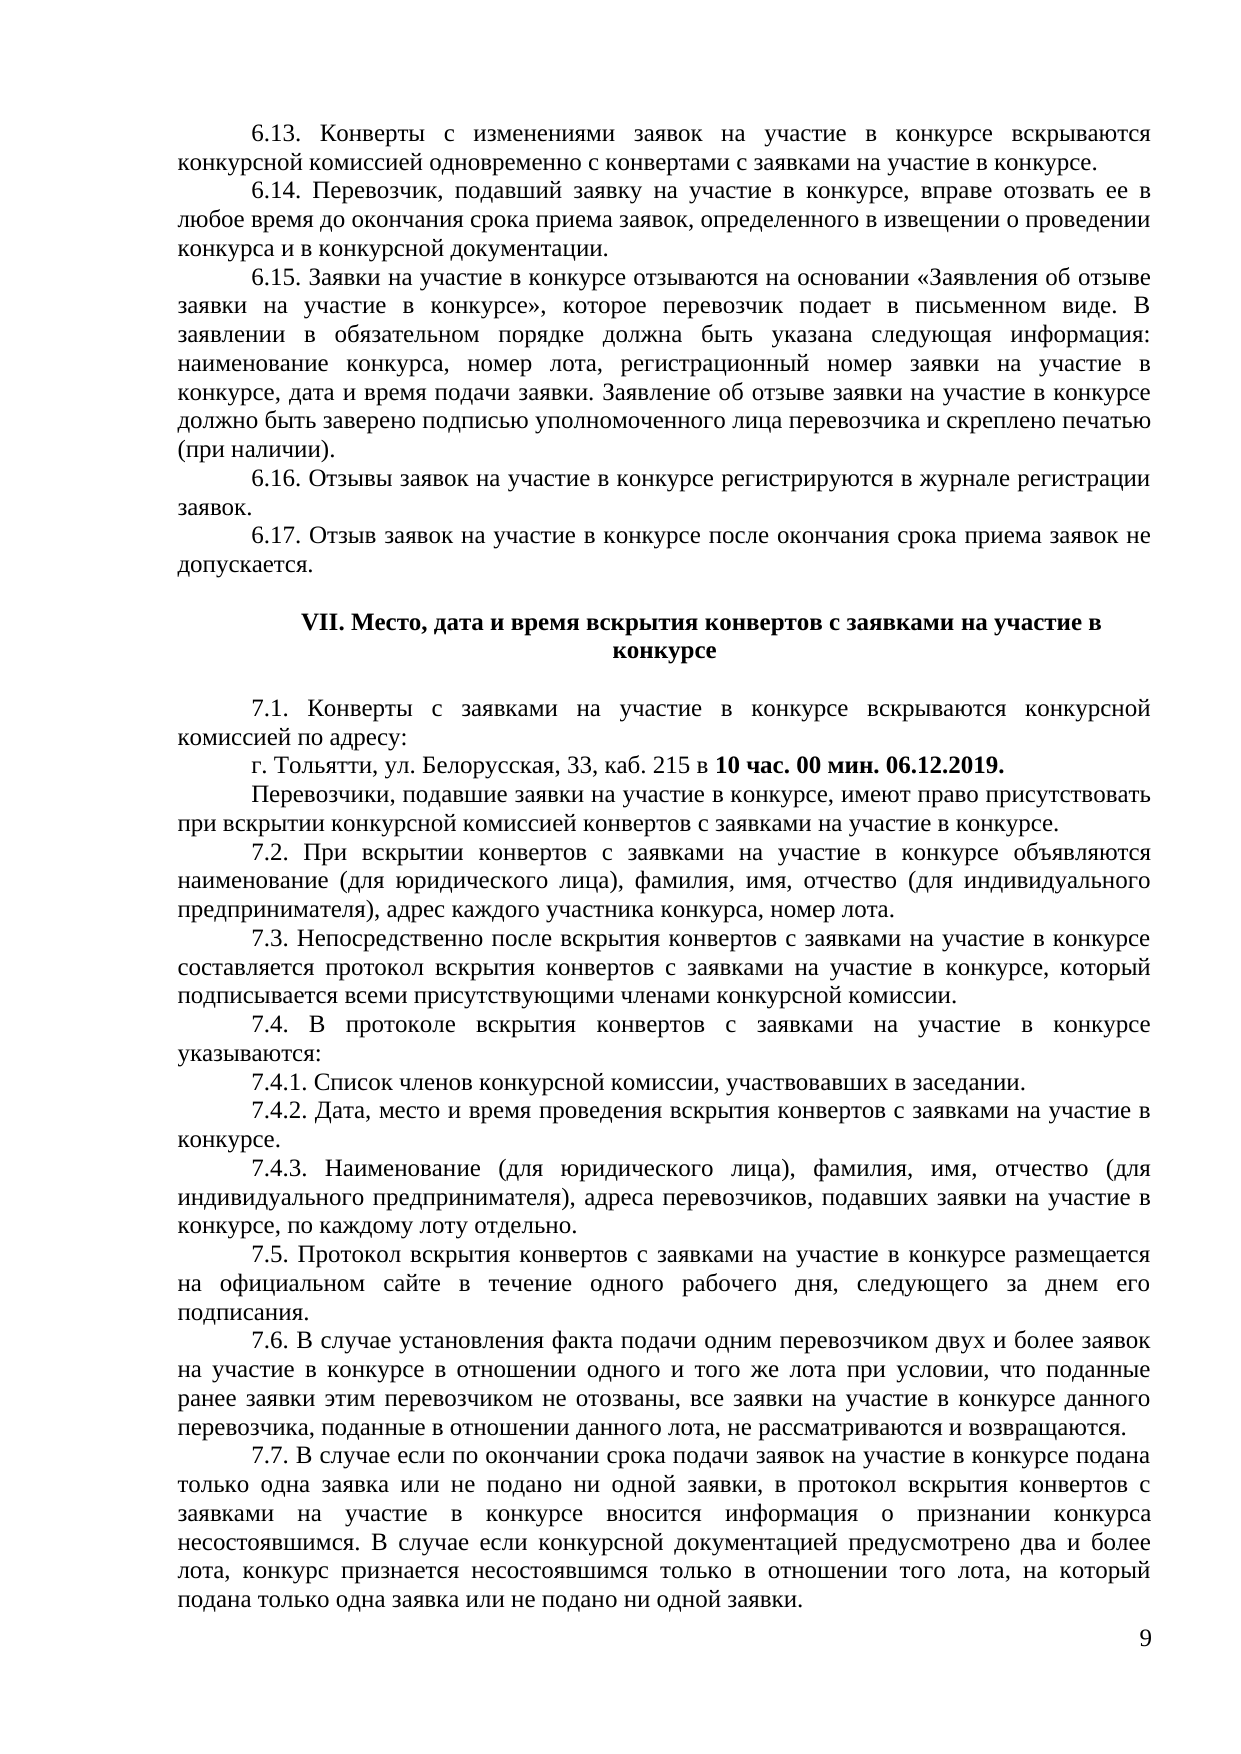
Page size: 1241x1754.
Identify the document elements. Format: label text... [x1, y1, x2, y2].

text 7.4.1. Список членов конкурсной комиссии, участвовавших в заседании. [177, 1067, 1152, 1096]
text 6.16. Отзывы заявок на участие в конкурсе регистрируются в журнале регистрации заявок. [177, 463, 1152, 521]
text 6.17. Отзыв заявок на участие в конкурсе после окончания срока приема заявок не допускается. [177, 521, 1152, 578]
text 7.3. Непосредственно после вскрытия конвертов с заявками на участие в конкурсе составляется протокол вскрытия конвертов с заявками на участие в конкурсе, который подписывается всеми присутствующими членами конкурсной комиссии. [177, 923, 1152, 1009]
text VII. Место, дата и время вскрытия конвертов с заявками на участие в конкурсе [177, 607, 1152, 664]
text 6.15. Заявки на участие в конкурсе отзываются на основании «Заявления об отзыве заявки на участие в конкурсе», которое перевозчик подает в письменном виде. В заявлении в обязательном порядке должна быть указана следующая информация: наименование конкурса, номер лота, регистрационный номер заявки на участие в конкурсе, дата и время подачи заявки. Заявление об отзыве заявки на участие в конкурсе должно быть заверено подписью уполномоченного лица перевозчика и скреплено печатью (при наличии). [177, 262, 1152, 463]
text 7.7. В случае если по окончании срока подачи заявок на участие в конкурсе подана только одна заявка или не подано ни одной заявки, в протокол вскрытия конвертов с заявками на участие в конкурсе вносится информация о признании конкурса несостоявшимся. В случае если конкурсной документацией предусмотрено два и более лота, конкурс признается несостоявшимся только в отношении того лота, на который подана только одна заявка или не подано ни одной заявки. [177, 1441, 1152, 1613]
text 7.1. Конверты с заявками на участие в конкурсе вскрываются конкурсной комиссией по адресу: [177, 693, 1152, 751]
text 7.4.3. Наименование (для юридического лица), фамилия, имя, отчество (для индивидуального предпринимателя), адреса перевозчиков, подавших заявки на участие в конкурсе, по каждому лоту отдельно. [177, 1153, 1152, 1239]
text г. Тольятти, ул. Белорусская, 33, каб. 215 в 10 час. 00 мин. 06.12.2019. [177, 751, 1152, 779]
text 6.14. Перевозчик, подавший заявку на участие в конкурсе, вправе отозвать ее в любое время до окончания срока приема заявок, определенного в извещении о проведении конкурса и в конкурсной документации. [177, 176, 1152, 262]
text 7.2. При вскрытии конвертов с заявками на участие в конкурсе объявляются наименование (для юридического лица), фамилия, имя, отчество (для индивидуального предпринимателя), адрес каждого участника конкурса, номер лота. [177, 837, 1152, 923]
text 7.4. В протоколе вскрытия конвертов с заявками на участие в конкурсе указываются: [177, 1009, 1152, 1067]
text Перевозчики, подавшие заявки на участие в конкурсе, имеют право присутствовать при вскрытии конкурсной комиссией конвертов с заявками на участие в конкурсе. [177, 779, 1152, 837]
text 6.13. Конверты с изменениями заявок на участие в конкурсе вскрываются конкурсной комиссией одновременно с конвертами с заявками на участие в конкурсе. [177, 118, 1152, 176]
text 7.5. Протокол вскрытия конвертов с заявками на участие в конкурсе размещается на официальном сайте в течение одного рабочего дня, следующего за днем его подписания. [177, 1239, 1152, 1326]
text 7.4.2. Дата, место и время проведения вскрытия конвертов с заявками на участие в конкурсе. [177, 1096, 1152, 1153]
text 7.6. В случае установления факта подачи одним перевозчиком двух и более заявок на участие в конкурсе в отношении одного и того же лота при условии, что поданные ранее заявки этим перевозчиком не отозваны, все заявки на участие в конкурсе данного перевозчика, поданные в отношении данного лота, не рассматриваются и возвращаются. [177, 1326, 1152, 1441]
